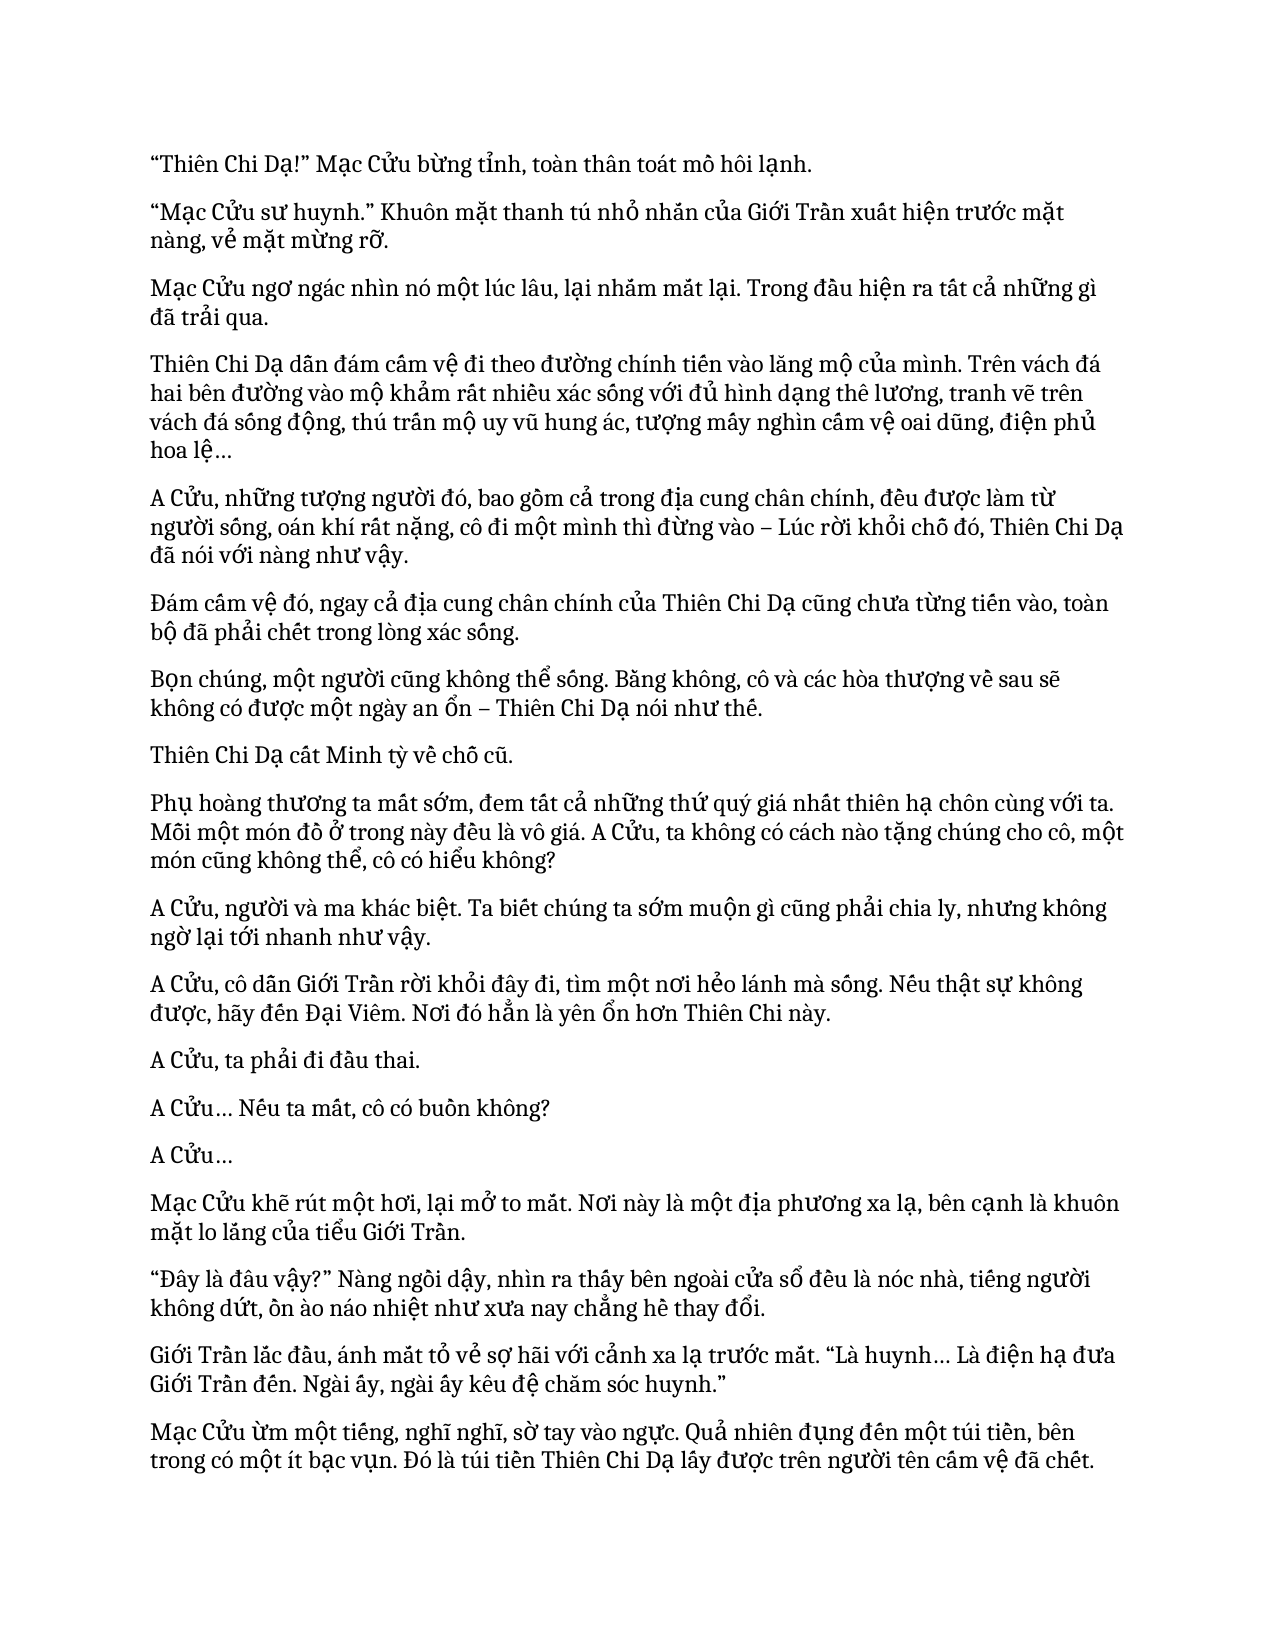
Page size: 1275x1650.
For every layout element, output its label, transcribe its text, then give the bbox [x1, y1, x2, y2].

text A Cửu… [150, 1141, 1125, 1170]
text A Cửu… Nếu ta mất, cô có buồn không? [150, 1094, 1125, 1122]
text A Cửu, người và ma khác biệt. Ta biết chúng ta sớm muộn gì cũng phải chia ly, nhưng không ngờ lại tới nhanh như vậy. [150, 894, 1125, 951]
text Đám cấm vệ đó, ngay cả địa cung chân chính của Thiên Chi Dạ cũng chưa từng tiến vào, toàn bộ đã phải chết trong lòng xác sống. [150, 589, 1125, 646]
text “Thiên Chi Dạ!” Mạc Cửu bừng tỉnh, toàn thân toát mồ hôi lạnh. [150, 150, 1125, 179]
text Thiên Chi Dạ cất Minh tỳ về chỗ cũ. [150, 741, 1125, 770]
text Mạc Cửu khẽ rút một hơi, lại mở to mắt. Nơi này là một địa phương xa lạ, bên cạnh là khuôn mặt lo lắng của tiểu Giới Trần. [150, 1189, 1125, 1246]
text Mạc Cửu ngơ ngác nhìn nó một lúc lâu, lại nhắm mắt lại. Trong đầu hiện ra tất cả những gì đã trải qua. [150, 274, 1125, 331]
text A Cửu, cô dẫn Giới Trần rời khỏi đây đi, tìm một nơi hẻo lánh mà sống. Nếu thật sự không được, hãy đến Đại Viêm. Nơi đó hẳn là yên ổn hơn Thiên Chi này. [150, 970, 1125, 1027]
text Phụ hoàng thương ta mất sớm, đem tất cả những thứ quý giá nhất thiên hạ chôn cùng với ta. Mỗi một món đồ ở trong này đều là vô giá. A Cửu, ta không có cách nào tặng chúng cho cô, một món cũng không thể, cô có hiểu không? [150, 789, 1125, 875]
text A Cửu, ta phải đi đầu thai. [150, 1046, 1125, 1075]
text Giới Trần lắc đầu, ánh mắt tỏ vẻ sợ hãi với cảnh xa lạ trước mắt. “Là huynh… Là điện hạ đưa Giới Trần đến. Ngài ấy, ngài ấy kêu đệ chăm sóc huynh.” [150, 1341, 1125, 1399]
text Bọn chúng, một người cũng không thể sống. Bằng không, cô và các hòa thượng về sau sẽ không có được một ngày an ổn – Thiên Chi Dạ nói như thế. [150, 665, 1125, 722]
text Mạc Cửu ừm một tiếng, nghĩ nghĩ, sờ tay vào ngực. Quả nhiên đụng đến một túi tiền, bên trong có một ít bạc vụn. Đó là túi tiền Thiên Chi Dạ lấy được trên người tên cấm vệ đã chết. [150, 1417, 1125, 1475]
text A Cửu, những tượng người đó, bao gồm cả trong địa cung chân chính, đều được làm từ người sống, oán khí rất nặng, cô đi một mình thì đừng vào – Lúc rời khỏi chỗ đó, Thiên Chi Dạ đã nói với nàng như vậy. [150, 484, 1125, 570]
text Thiên Chi Dạ dẫn đám cấm vệ đi theo đường chính tiến vào lăng mộ của mình. Trên vách đá hai bên đường vào mộ khảm rất nhiều xác sống với đủ hình dạng thê lương, tranh vẽ trên vách đá sống động, thú trấn mộ uy vũ hung ác, tượng mấy nghìn cấm vệ oai dũng, điện phủ hoa lệ… [150, 350, 1125, 465]
text “Đây là đâu vậy?” Nàng ngồi dậy, nhìn ra thấy bên ngoài cửa sổ đều là nóc nhà, tiếng người không dứt, ồn ào náo nhiệt như xưa nay chẳng hề thay đổi. [150, 1265, 1125, 1322]
text “Mạc Cửu sư huynh.” Khuôn mặt thanh tú nhỏ nhắn của Giới Trần xuất hiện trước mặt nàng, vẻ mặt mừng rỡ. [150, 197, 1125, 255]
